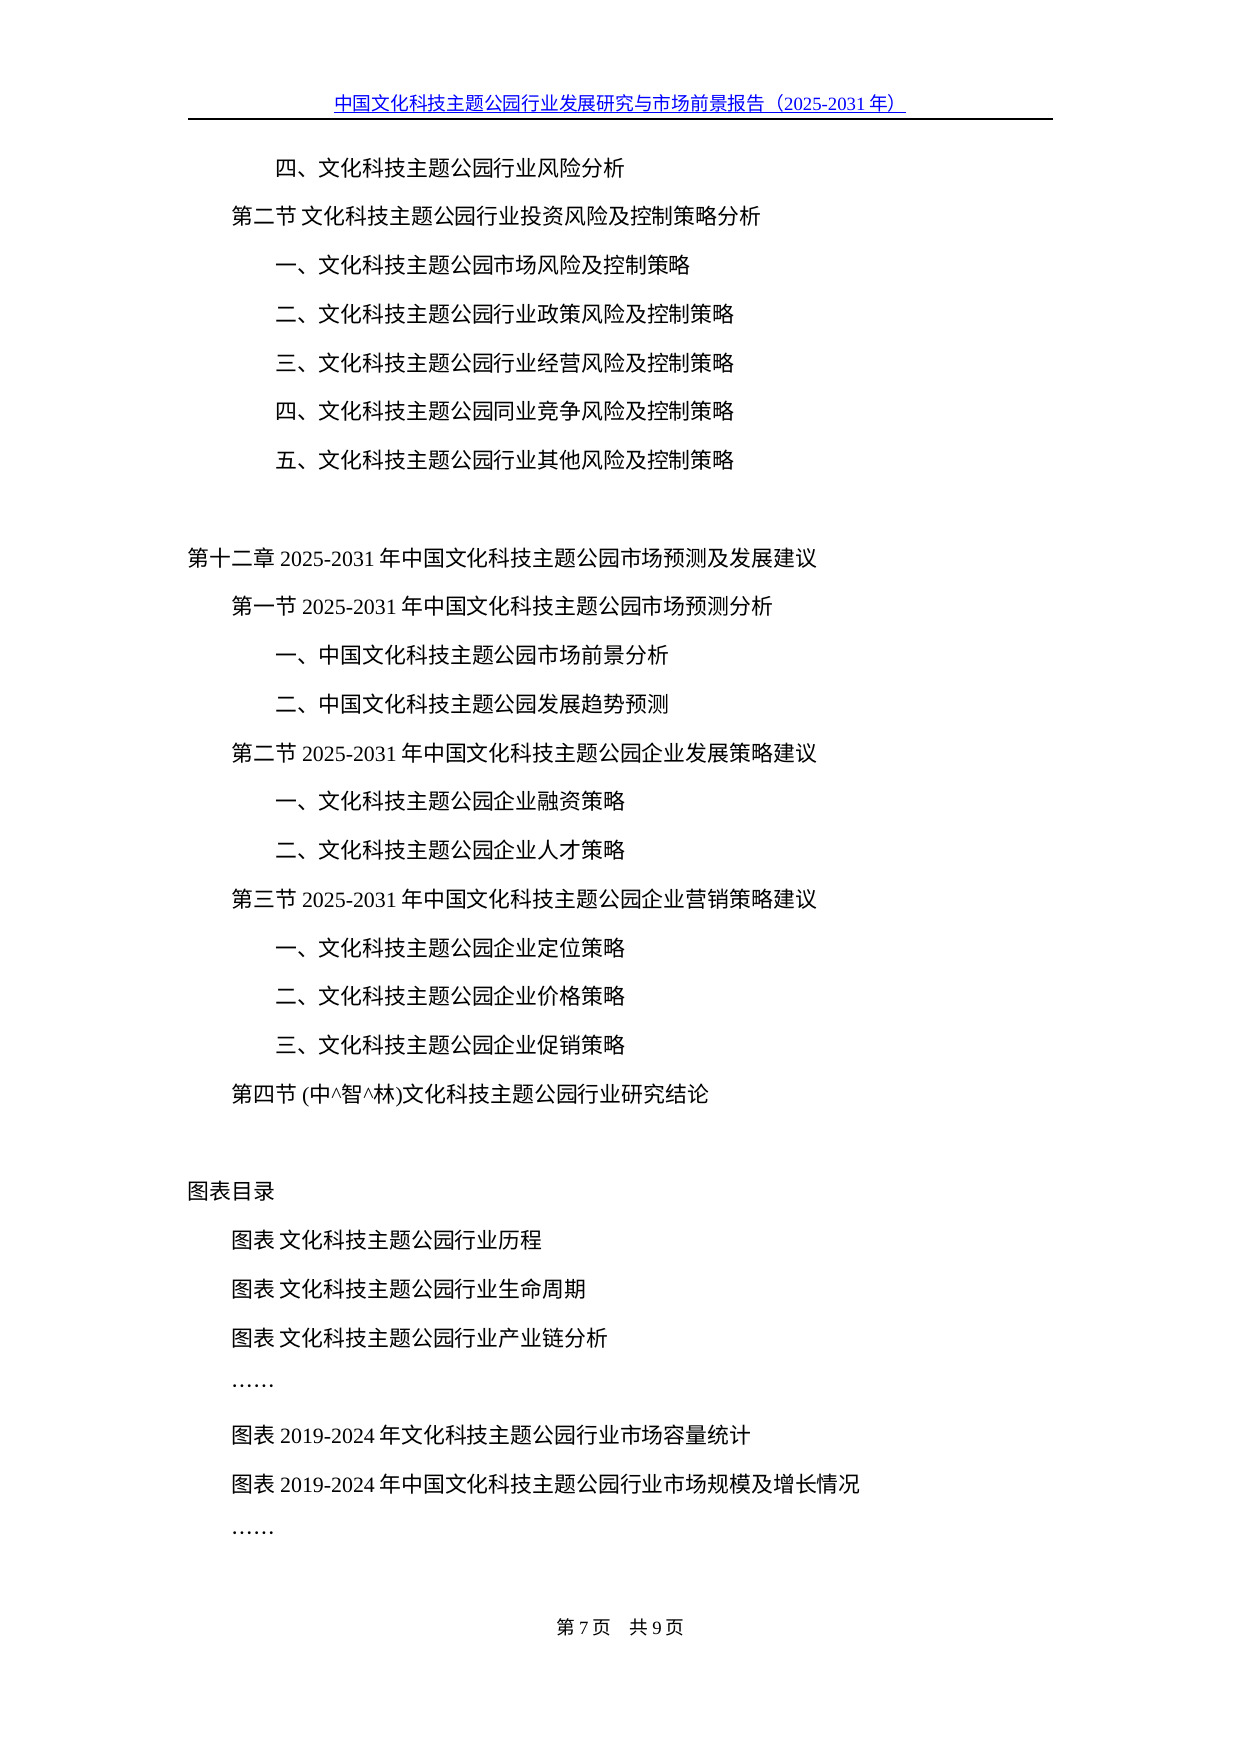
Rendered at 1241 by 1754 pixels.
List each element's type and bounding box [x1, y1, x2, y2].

text [187, 150, 1053, 1548]
